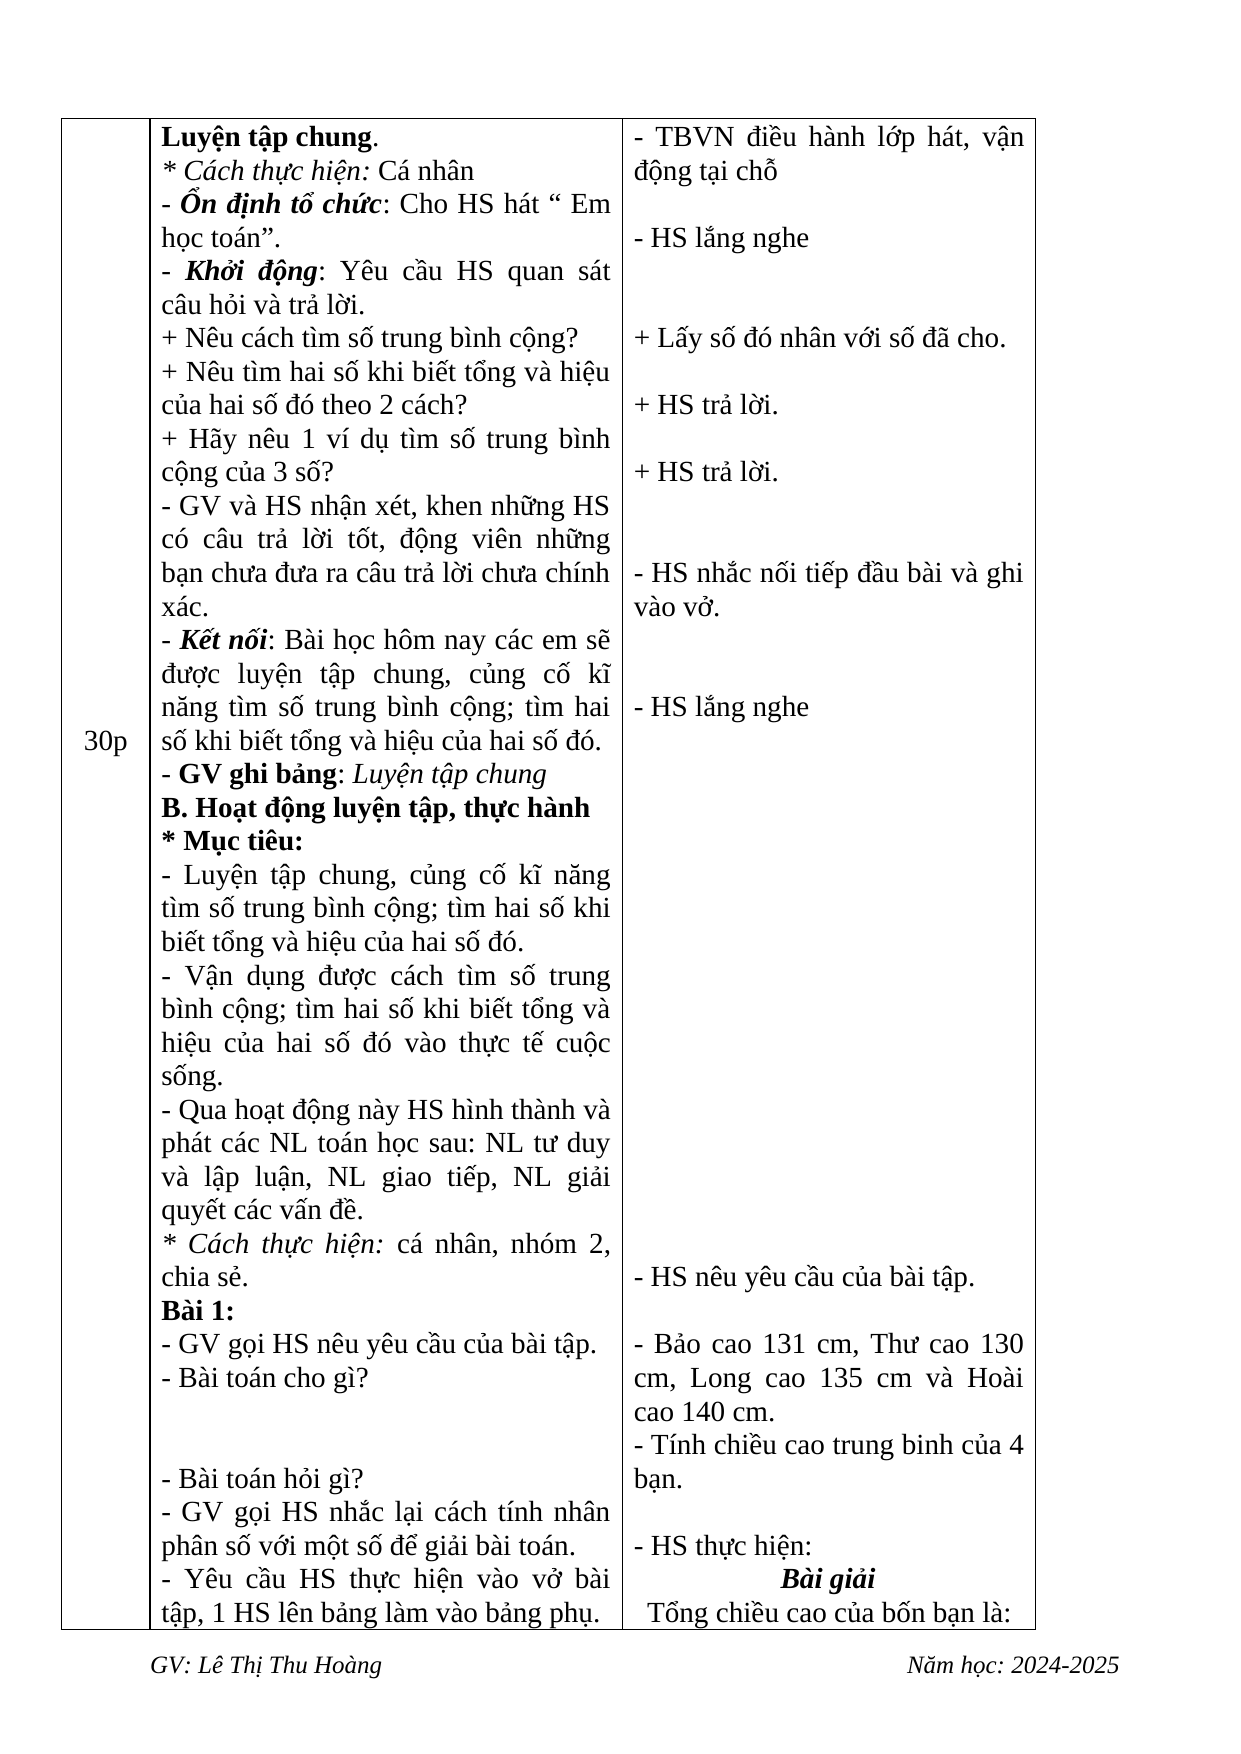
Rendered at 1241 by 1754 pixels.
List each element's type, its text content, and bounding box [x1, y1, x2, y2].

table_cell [151, 119, 622, 1628]
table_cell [623, 119, 1035, 1628]
table_cell 5p 30p 25p 10p [62, 119, 149, 1628]
